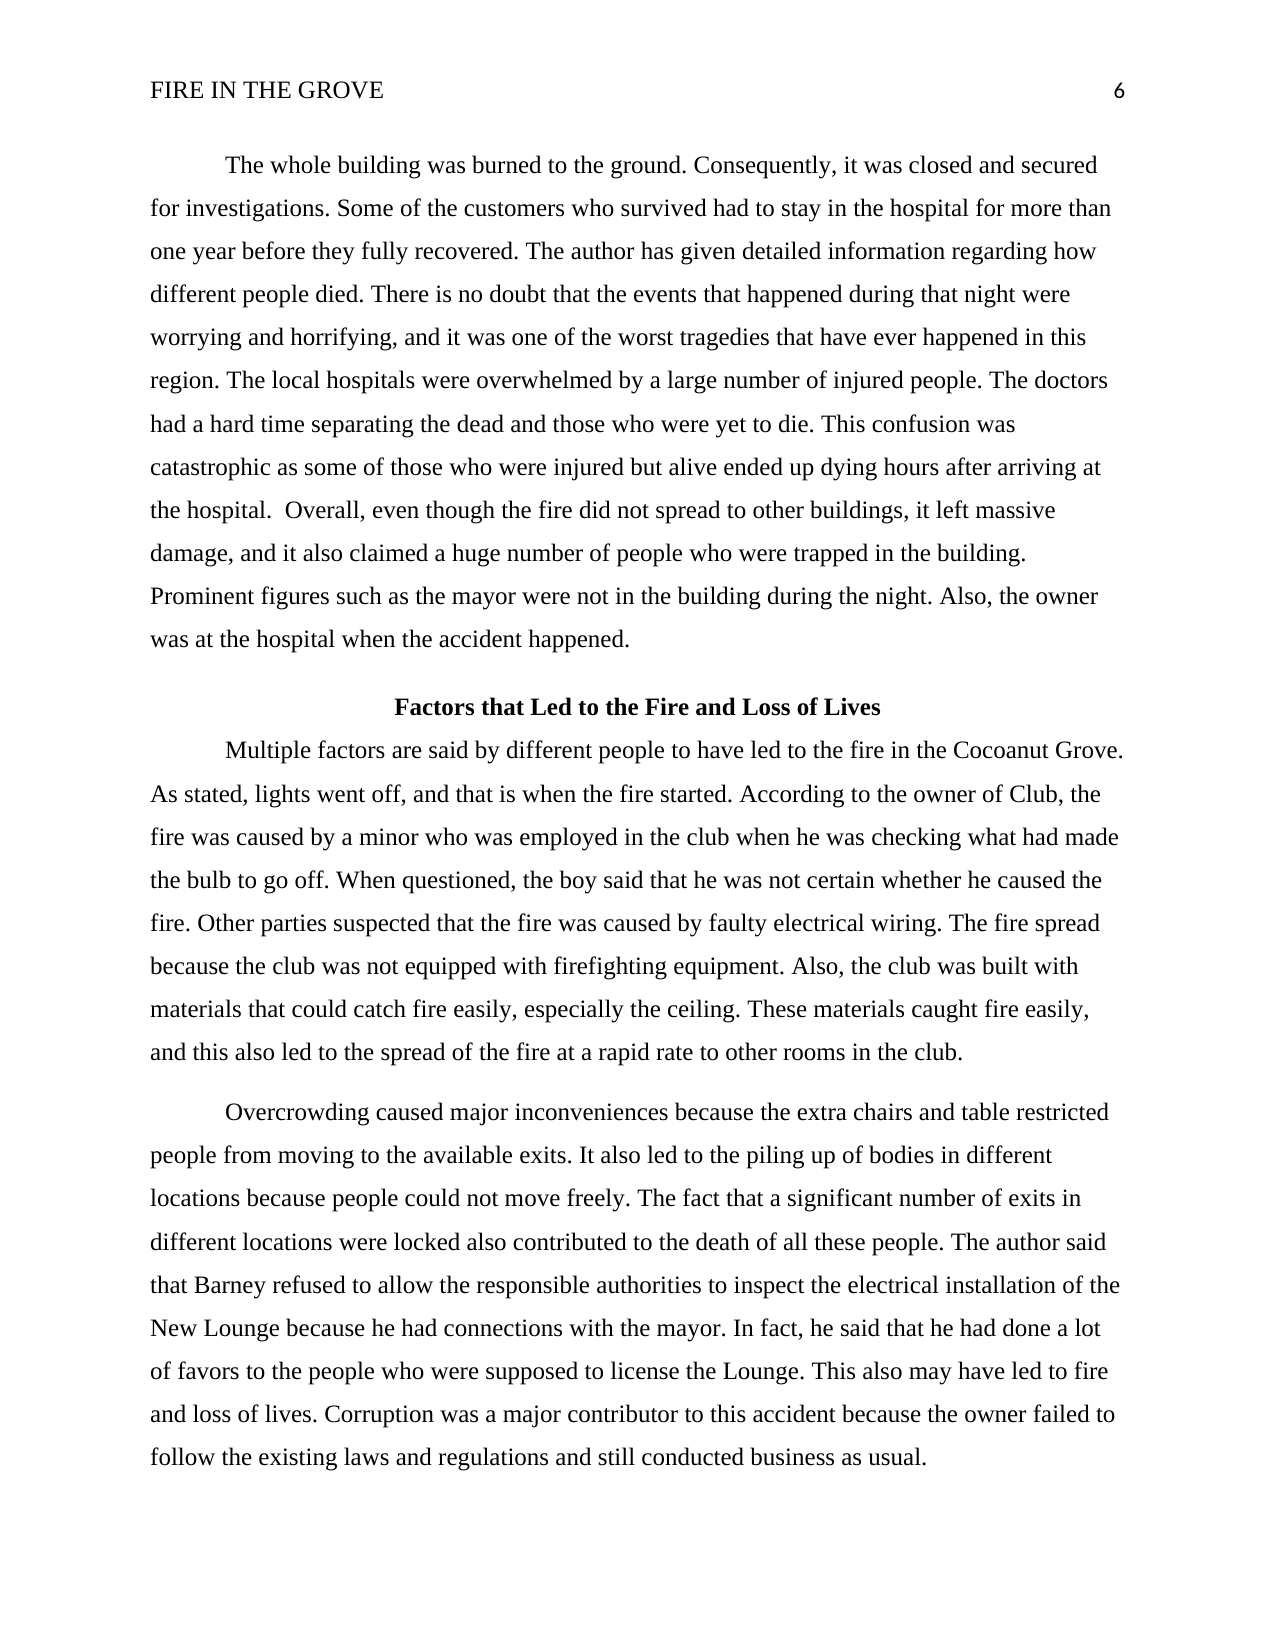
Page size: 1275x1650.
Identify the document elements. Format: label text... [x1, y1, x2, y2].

text Overcrowding caused major inconveniences because the extra chairs and table restricted people from moving to the available exits. It also led to the piling up of bodies in different locations because people could not move freely. The fact that a significant number of exits in different locations were locked also contributed to the death of all these people. The author said that Barney refused to allow the responsible authorities to inspect the electrical installation of the New Lounge because he had connections with the mayor. In fact, he said that he had done a lot of favors to the people who were supposed to license the Lounge. This also may have led to fire and loss of lives. Corruption was a major contributor to this accident because the owner failed to follow the existing laws and regulations and still conducted business as usual. [150, 1097, 1125, 1471]
text Multiple factors are said by different people to have led to the fire in the Cocoanut Grove. As stated, lights went off, and that is when the fire started. According to the owner of Club, the fire was caused by a minor who was employed in the club when he was checking what had made the bulb to go off. When questioned, the boy said that he was not certain whether he caused the fire. Other parties suspected that the fire was caused by faulty electrical wiring. The fire spread because the club was not equipped with firefighting equipment. Also, the club was built with materials that could catch fire easily, especially the ceiling. These materials caught fire easily, and this also led to the spread of the fire at a rapid rate to other rooms in the club. [150, 736, 1125, 1066]
text The whole building was burned to the ground. Consequently, it was closed and secured for investigations. Some of the customers who survived had to stay in the hospital for more than one year before they fully recovered. The author has given detailed information regarding how different people died. There is no doubt that the events that happened during that night were worrying and horrifying, and it was one of the worst tragedies that have ever happened in this region. The local hospitals were overwhelmed by a large number of injured people. The doctors had a hard time separating the dead and those who were yet to die. This confusion was catastrophic as some of those who were injured but alive ended up dying hours after arriving at the hospital. Overall, even though the fire did not spread to other buildings, it left massive damage, and it also claimed a huge number of people who were trapped in the building. Prominent figures such as the mayor were not in the building during the night. Also, the owner was at the hospital when the accident happened. [150, 150, 1125, 653]
subtitle Factors that Led to the Fire and Loss of Lives [150, 692, 1125, 721]
